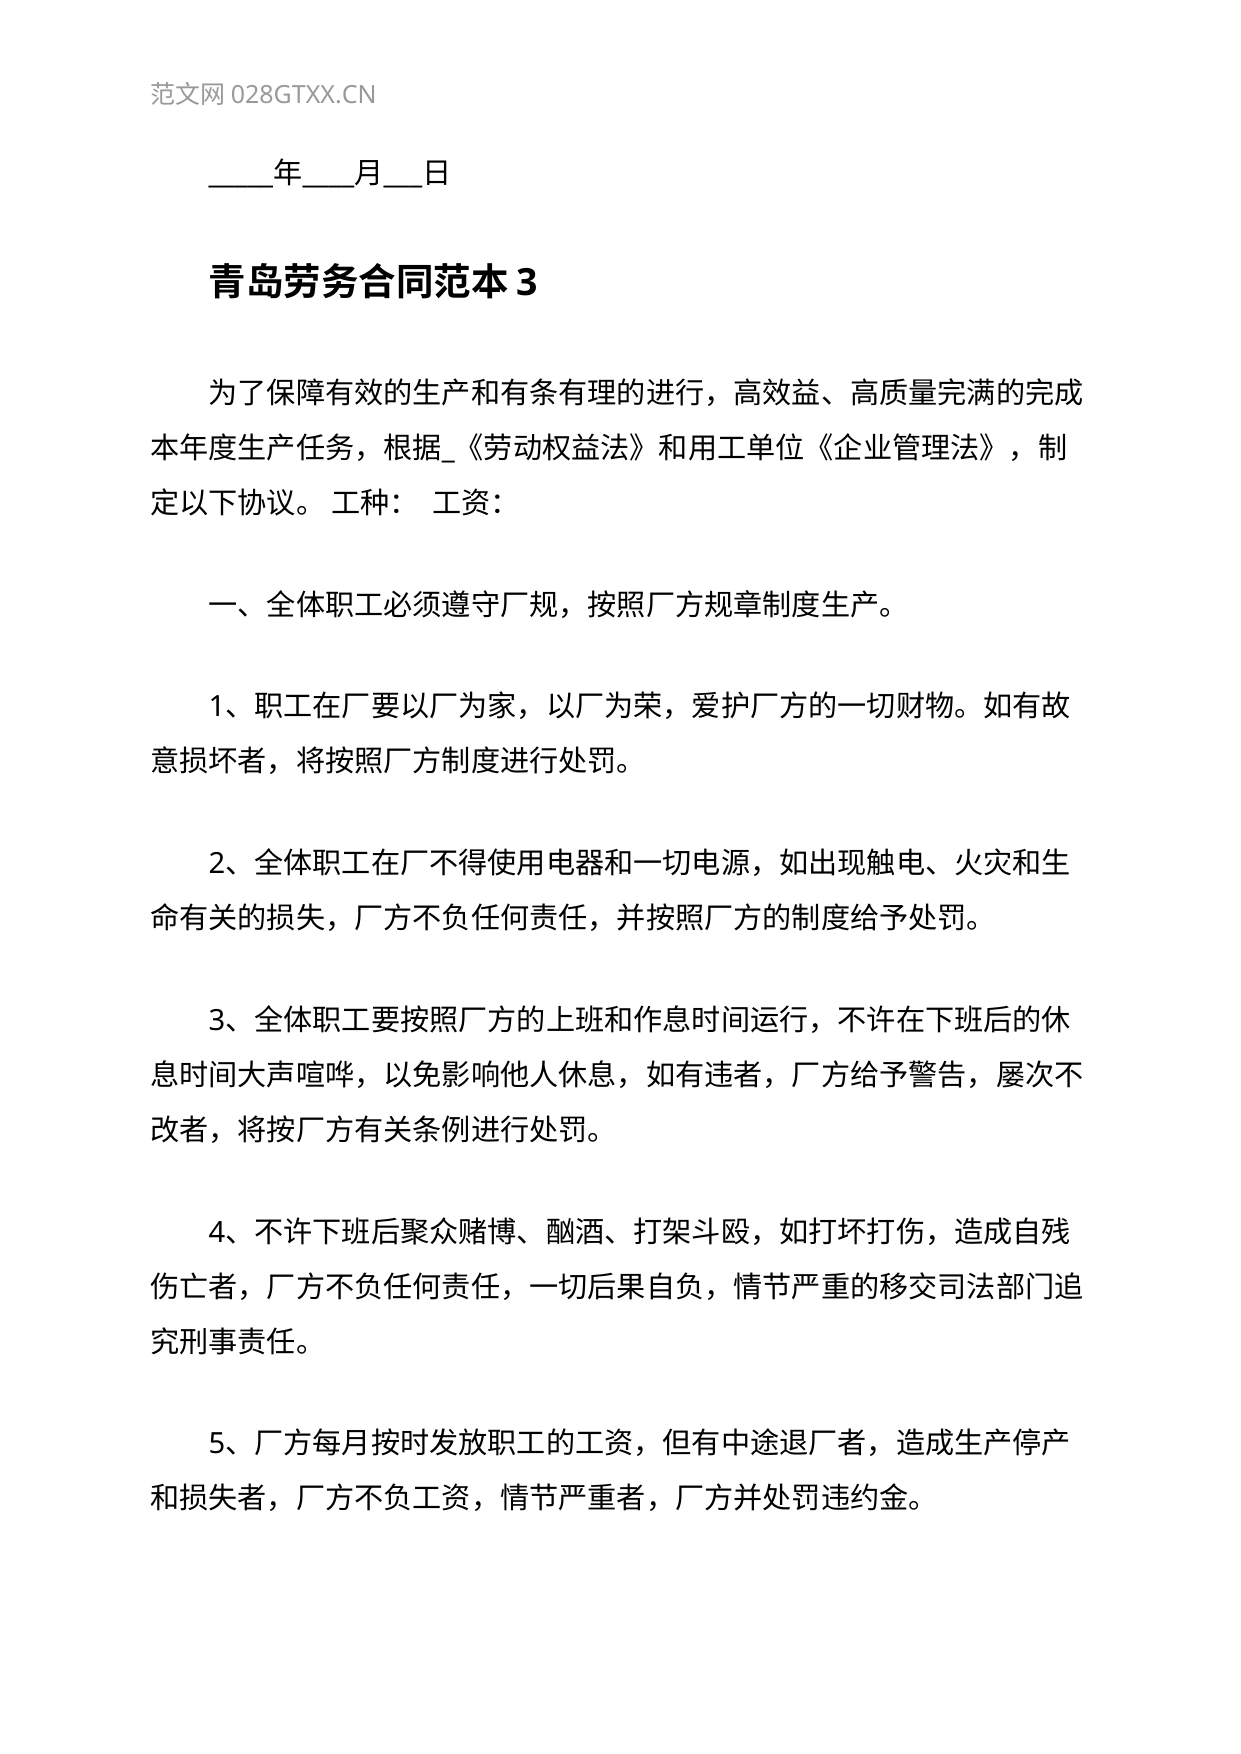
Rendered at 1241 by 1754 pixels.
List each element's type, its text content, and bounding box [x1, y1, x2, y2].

text 青岛劳务合同范本3 [150, 252, 1090, 306]
text _____年____月___日 [150, 150, 1090, 192]
text 一、全体职工必须遵守厂规，按照厂方规章制度生产。 [150, 581, 1090, 623]
text 为了保障有效的生产和有条有理的进行，高效益、高质量完满的完成本年度生产任务，根据_《劳动权益法》和用工单位《企业管理法》，制定以下协议。 工种： 工资： [150, 369, 1090, 522]
text 1、职工在厂要以厂为家，以厂为荣，爱护厂方的一切财物。如有故意损坏者，将按照厂方制度进行处罚。 [150, 683, 1090, 780]
text 4、不许下班后聚众赌博、酗酒、打架斗殴，如打坏打伤，造成自残伤亡者，厂方不负任何责任，一切后果自负，情节严重的移交司法部门追究刑事责任。 [150, 1208, 1090, 1360]
text 2、全体职工在厂不得使用电器和一切电源，如出现触电、火灾和生命有关的损失，厂方不负任何责任，并按照厂方的制度给予处罚。 [150, 840, 1090, 937]
text 5、厂方每月按时发放职工的工资，但有中途退厂者，造成生产停产和损失者，厂方不负工资，情节严重者，厂方并处罚违约金。 [150, 1420, 1090, 1517]
text 3、全体职工要按照厂方的上班和作息时间运行，不许在下班后的休息时间大声喧哗，以免影响他人休息，如有违者，厂方给予警告，屡次不改者，将按厂方有关条例进行处罚。 [150, 997, 1090, 1149]
